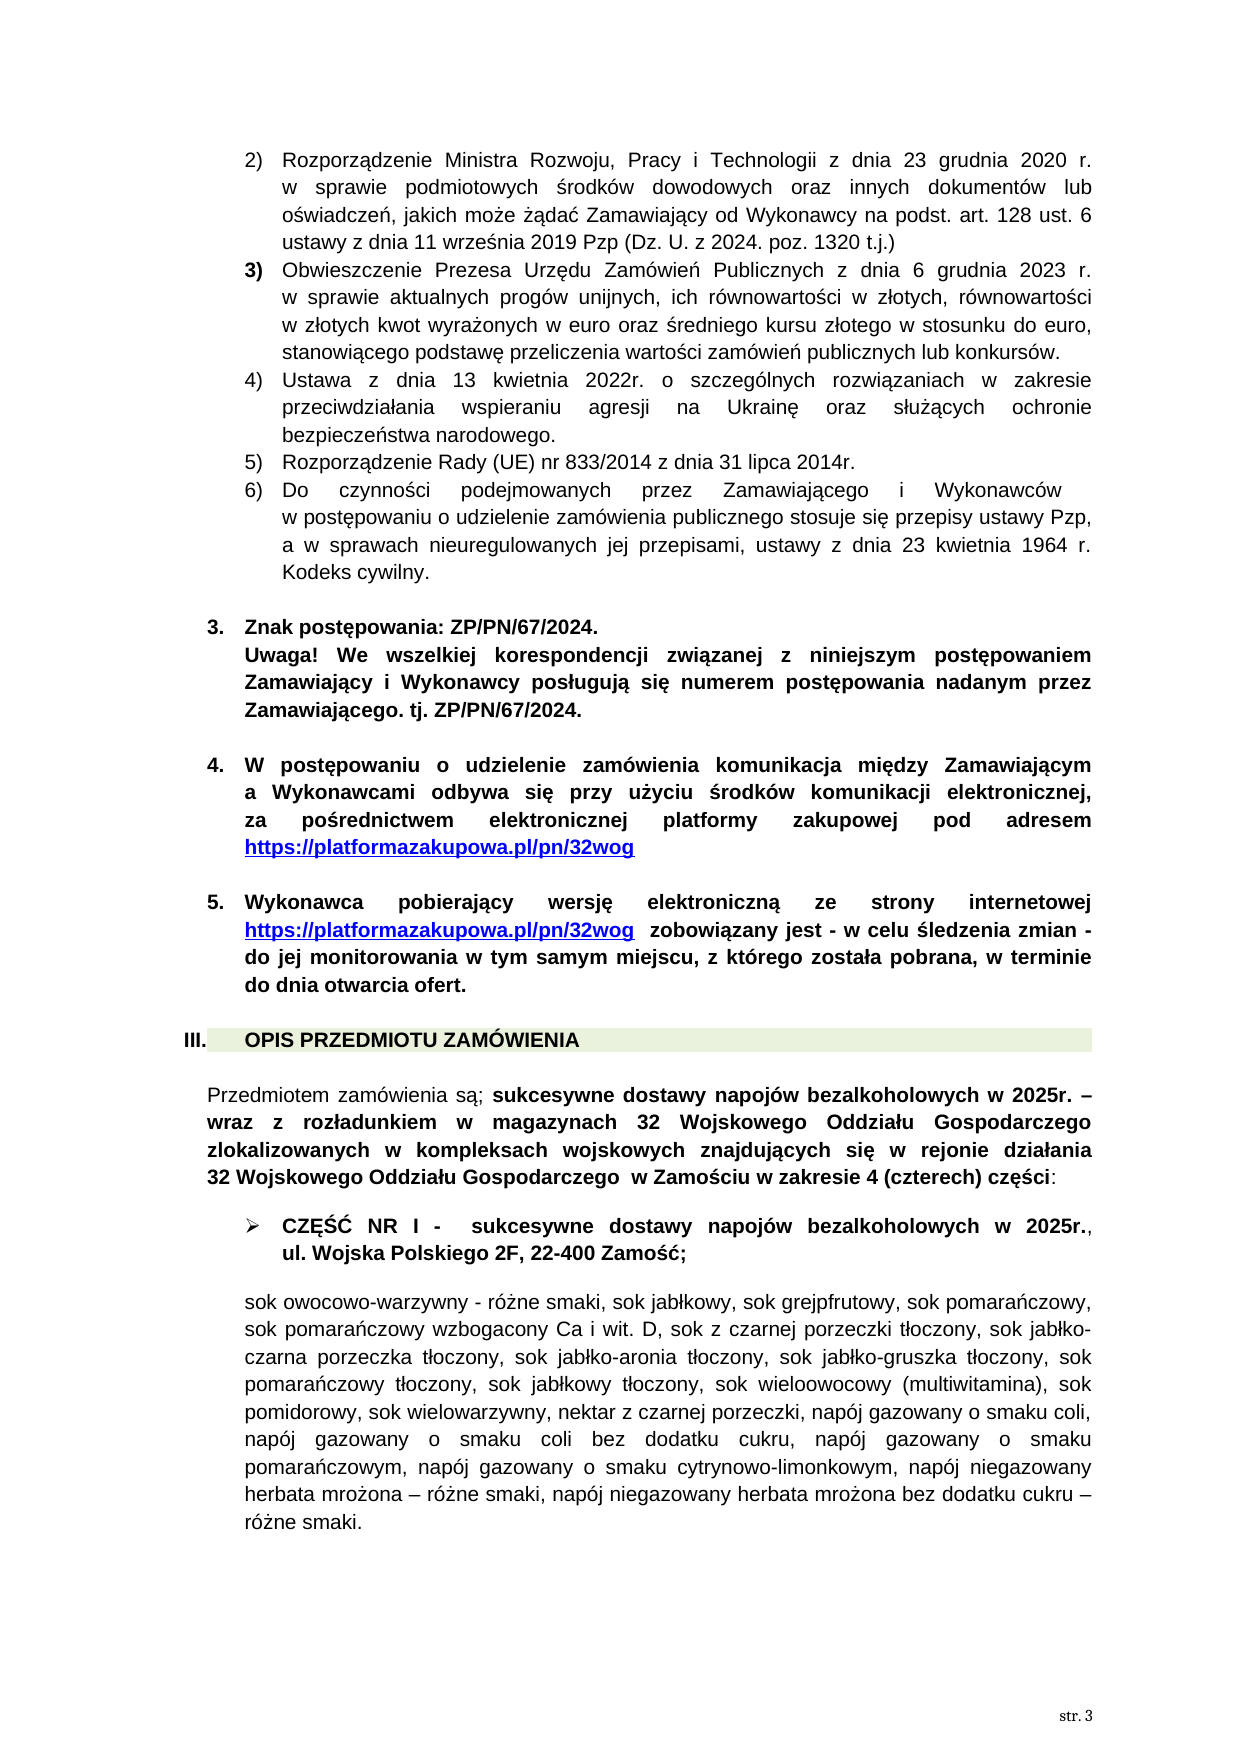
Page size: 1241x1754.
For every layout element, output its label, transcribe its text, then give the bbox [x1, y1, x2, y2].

list Uwaga! We wszelkiej korespondencji związanej z niniejszym postępowaniem Zamawiający i Wykonawcy posługują się numerem postępowania nadanym przez Zamawiającego. tj. ZP/PN/67/2024. [244, 643, 1092, 722]
list Znak postępowania: ZP/PN/67/2024. [207, 615, 1092, 639]
list OPIS PRZEDMIOTU ZAMÓWIENIA [207, 1028, 1092, 1052]
list CZĘŚĆ NR I - sukcesywne dostawy napojów bezalkoholowych w 2025r., ul. Wojska Polskiego 2F, 22-400 Zamość; [244, 1213, 1092, 1265]
text sok owocowo-warzywny - różne smaki, sok jabłkowy, sok grejpfrutowy, sok pomarańczowy, sok pomarańczowy wzbogacony Ca i wit. D, sok z czarnej porzeczki tłoczony, sok jabłko-czarna porzeczka tłoczony, sok jabłko-aronia tłoczony, sok jabłko-gruszka tłoczony, sok pomarańczowy tłoczony, sok jabłkowy tłoczony, sok wieloowocowy (multiwitamina), sok pomidorowy, sok wielowarzywny, nektar z czarnej porzeczki, napój gazowany o smaku coli, napój gazowany o smaku coli bez dodatku cukru, napój gazowany o smaku pomarańczowym, napój gazowany o smaku cytrynowo-limonkowym, napój niegazowany herbata mrożona – różne smaki, napój niegazowany herbata mrożona bez dodatku cukru – różne smaki. [244, 1289, 1092, 1533]
list Rozporządzenie Rady (UE) nr 833/2014 z dnia 31 lipca 2014r. [244, 450, 1092, 474]
list Ustawa z dnia 13 kwietnia 2022r. o szczególnych rozwiązaniach w zakresie przeciwdziałania wspieraniu agresji na Ukrainę oraz służących ochronie bezpieczeństwa narodowego. [244, 368, 1092, 447]
text Przedmiotem zamówienia są; sukcesywne dostawy napojów bezalkoholowych w 2025r. – wraz z rozładunkiem w magazynach 32 Wojskowego Oddziału Gospodarczego zlokalizowanych w kompleksach wojskowych znajdujących się w rejonie działania 32 Wojskowego Oddziału Gospodarczego w Zamościu w zakresie 4 (czterech) części: [207, 1083, 1092, 1189]
list Do czynności podejmowanych przez Zamawiającego i Wykonawców w postępowaniu o udzielenie zamówienia publicznego stosuje się przepisy ustawy Pzp, a w sprawach nieuregulowanych jej przepisami, ustawy z dnia 23 kwietnia 1964 r. Kodeks cywilny. [244, 478, 1092, 584]
list W postępowaniu o udzielenie zamówienia komunikacja między Zamawiającym a Wykonawcami odbywa się przy użyciu środków komunikacji elektronicznej, za pośrednictwem elektronicznej platformy zakupowej pod adresem https://platformazakupowa.pl/pn/32wog [207, 753, 1092, 859]
list Obwieszczenie Prezesa Urzędu Zamówień Publicznych z dnia 6 grudnia 2023 r. w sprawie aktualnych progów unijnych, ich równowartości w złotych, równowartości w złotych kwot wyrażonych w euro oraz średniego kursu złotego w stosunku do euro, stanowiącego podstawę przeliczenia wartości zamówień publicznych lub konkursów. [244, 258, 1092, 364]
list Rozporządzenie Ministra Rozwoju, Pracy i Technologii z dnia 23 grudnia 2020 r. w sprawie podmiotowych środków dowodowych oraz innych dokumentów lub oświadczeń, jakich może żądać Zamawiający od Wykonawcy na podst. art. 128 ust. 6 ustawy z dnia 11 września 2019 Pzp (Dz. U. z 2024. poz. 1320 t.j.) [244, 148, 1092, 254]
list Wykonawca pobierający wersję elektroniczną ze strony internetowej https://platformazakupowa.pl/pn/32wog zobowiązany jest - w celu śledzenia zmian - do jej monitorowania w tym samym miejscu, z którego została pobrana, w terminie do dnia otwarcia ofert. [207, 890, 1092, 997]
